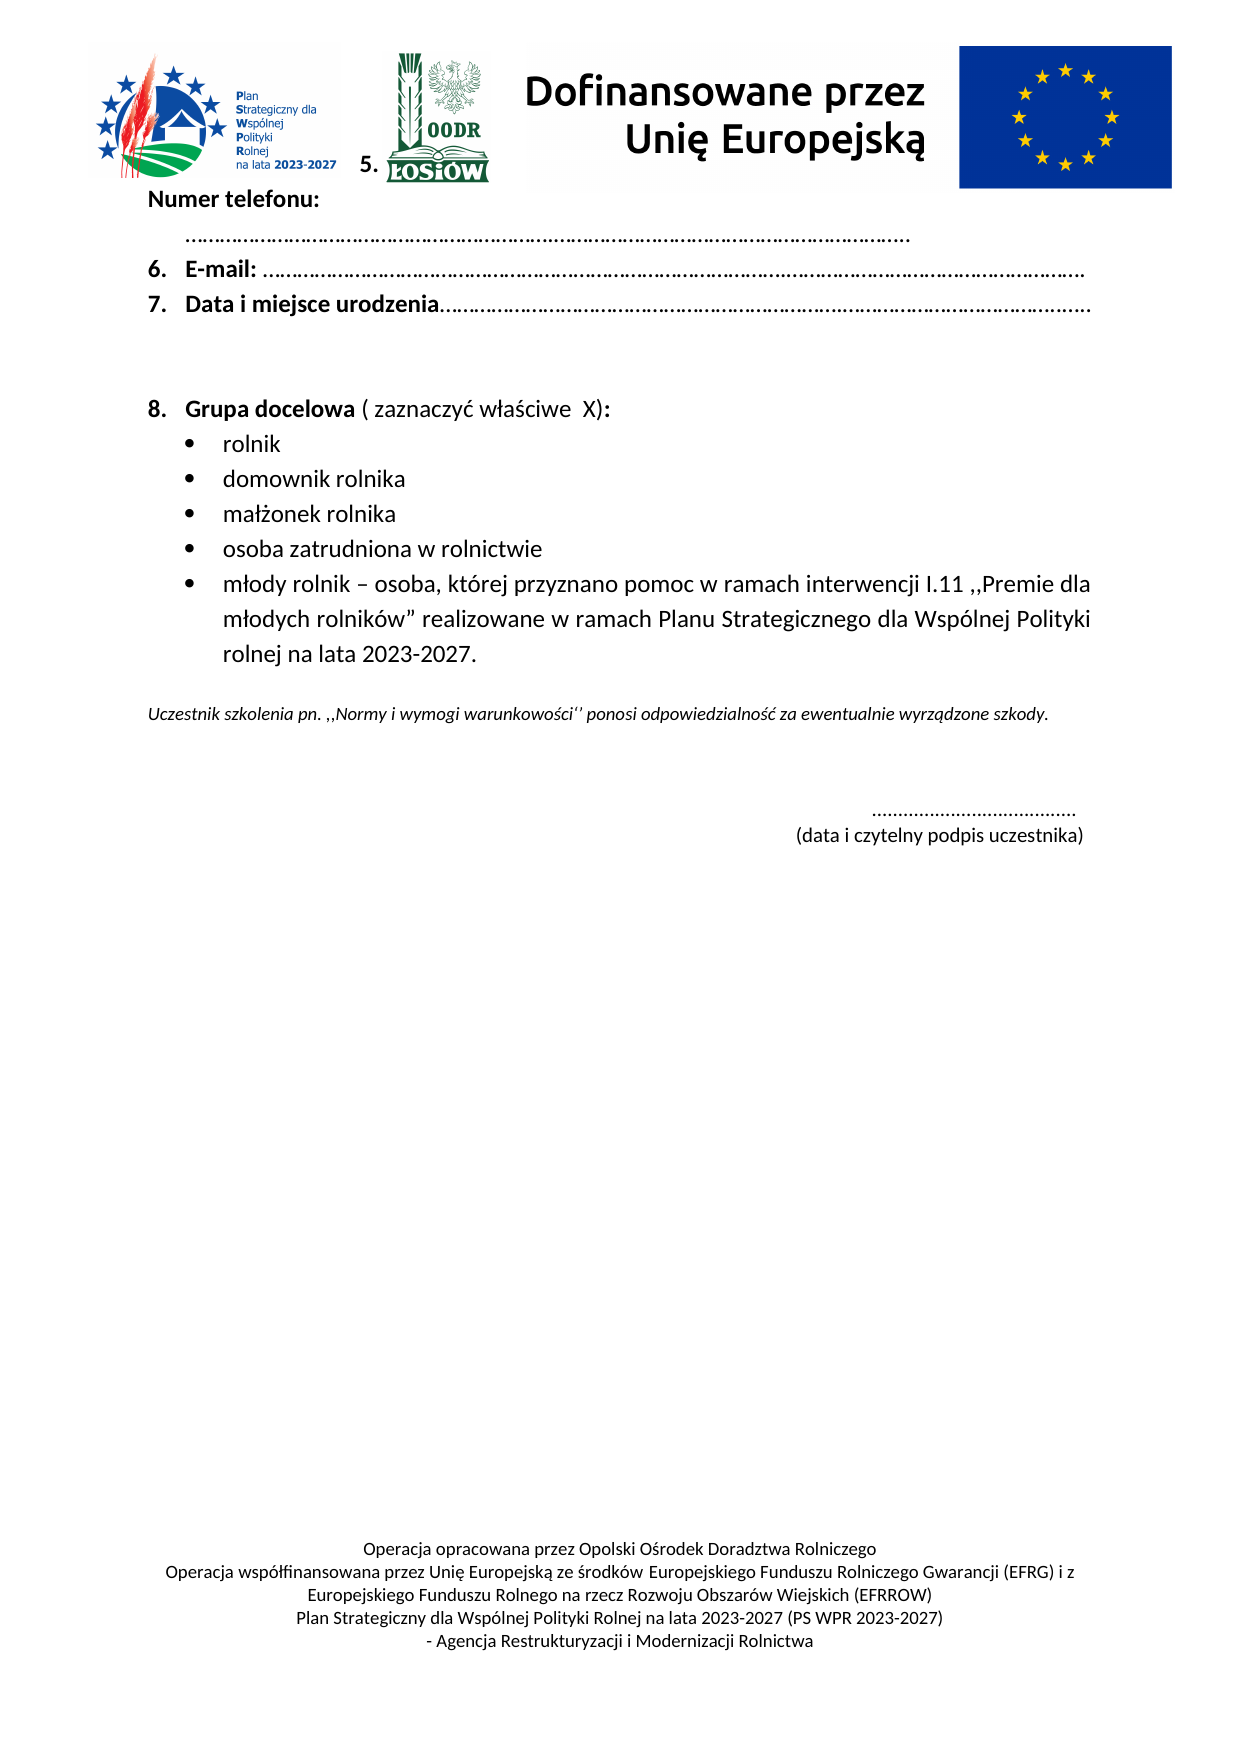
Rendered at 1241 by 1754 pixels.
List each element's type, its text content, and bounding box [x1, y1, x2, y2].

list Numer telefonu: ……………………………………………………….…………………………………………………….. [148, 148, 1092, 248]
list Data i miejsce urodzenia…………………………………………………………….………………………………..….. [148, 288, 1092, 318]
picture [525, 42, 1180, 196]
list małżonek rolnika [185, 498, 1092, 528]
list rolnik [185, 428, 1092, 458]
list Grupa docelowa ( zaznaczyć właściwe X): [148, 393, 1092, 423]
list osoba zatrudniona w rolnictwie [185, 533, 1092, 563]
list domownik rolnika [185, 463, 1092, 493]
text (data i czytelny podpis uczestnika) [221, 822, 1092, 847]
text Uczestnik szkolenia pn. ,,Normy i wymogi warunkowości‘’ ponosi odpowiedzialność za ewentualnie wyrządzone szkody. [148, 702, 1092, 725]
picture [382, 51, 492, 183]
picture [87, 42, 343, 182]
list młody rolnik – osoba, której przyznano pomoc w ramach interwencji I.11 ,,Premie dla młodych rolników” realizowane w ramach Planu Strategicznego dla Wspólnej Polityki rolnej na lata 2023-2027. [185, 568, 1092, 668]
list E-mail: ……………………………………………………………………………….……………………………………………. [148, 253, 1092, 283]
text ....................................... [148, 796, 1092, 822]
